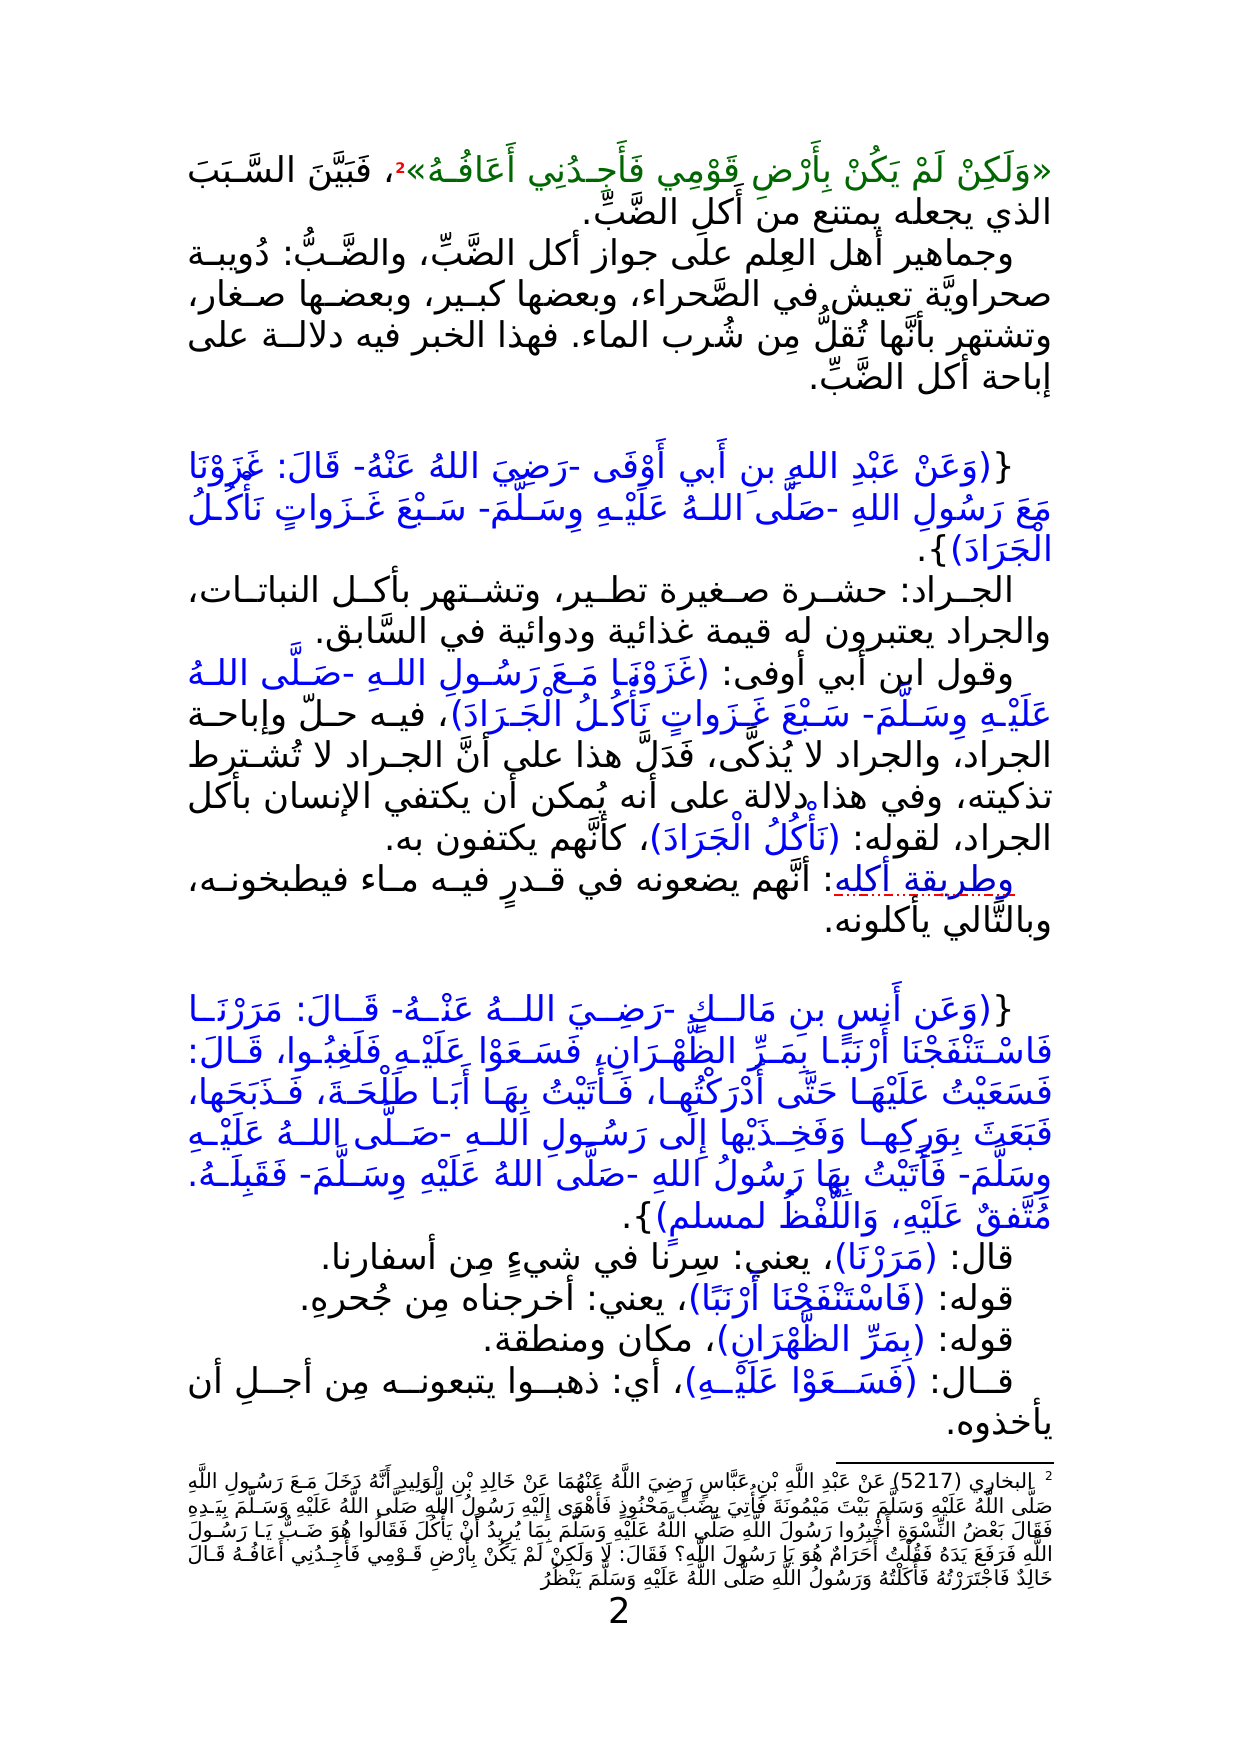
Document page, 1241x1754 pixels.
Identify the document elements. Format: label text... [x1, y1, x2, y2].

text {(وَعَن أَنسِ بنِ مَالكٍ -رَضِيَ اللهُ عَنْهُ- قَالَ: مَرَرْنَا فَاسْتَنْفَجْنَا أَرْنَبًا بِمَرِّ الظَّهْرَانِ، فَسَعَوْا عَلَيْهِ فَلَغِبُوا، قَالَ: فَسَعَيْتُ عَلَيْهَا حَتَّى أَدْرَكْتُها، فَأَتَيْتُ بِهَا أَبَا طَلْحَةَ، فَذَبَحَها، فَبَعَثَ بِوَرِكِها وَفَخِذَيْها إِلَى رَسُولِ اللهِ -صَلَّى اللهُ عَلَيْهِ وِسَلَّمَ- فَأَتَيْتُ بِهَا رَسُولُ اللهِ -صَلَّى اللهُ عَلَيْهِ وِسَلَّمَ- فَقَبِلَهُ. مُتَّفقٌ عَلَيْهِ، وَاللَّفْظُ لمسلمٍ)}. [187, 989, 1053, 1236]
text {(وَعَنْ عَبْدِ اللهِ بنِ أَبي أَوْفَى -رَضِيَ اللهُ عَنْهُ- قَالَ: غَزَوْنَا مَعَ رَسُولِ اللهِ -صَلَّى اللهُ عَلَيْهِ وِسَلَّمَ- سَبْعَ غَزَواتٍ نَأْكُلُ الْجَرَادَ)}. [187, 446, 1053, 569]
text وجماهير أهل العِلم على جواز أكل الضَّبِّ، والضَّبُّ: دُويبة صحراويَّة تعيش في الصَّحراء، وبعضها كبير، وبعضها صغار، وتشتهر بأنَّها تُقلُّ مِن شُرب الماء. فهذا الخبر فيه دلالة على إباحة أكل الضَّبِّ. [187, 232, 1053, 397]
text قوله: (بِمَرِّ الظَّهْرَانِ)، مكان ومنطقة. [187, 1319, 1053, 1360]
text قال: (مَرَرْنَا)، يعني: سِرنا في شيءٍ مِن أسفارنا. [187, 1236, 1053, 1278]
text قوله: (فَاسْتَنْفَجْنَا أَرْنَبًا)، يعني: أخرجناه مِن جُحرهِ. [187, 1278, 1053, 1319]
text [187, 150, 1053, 232]
text قال: (فَسَعَوْا عَلَيْهِ)، أي: ذهبوا يتبعونه مِن أجلِ أن يأخذوه. [187, 1360, 1053, 1443]
text وطريقة أكله: أنَّهم يضعونه في قدرٍ فيه ماء فيطبخونه، وبالتَّالي يأكلونه. [187, 858, 1053, 941]
text الجراد: حشرة صغيرة تطير، وتشتهر بأكل النباتات، والجراد يعتبرون له قيمة غذائية ودوائية في السَّابق. [187, 569, 1053, 652]
text وقول ابن أبي أوفى: (غَزَوْنَا مَعَ رَسُولِ اللهِ -صَلَّى اللهُ عَلَيْهِ وِسَلَّمَ- سَبْعَ غَزَواتٍ نَأْكُلُ الْجَرَادَ)، فيه حلّ وإباحة الجراد، والجراد لا يُذكَّى، فَدَلَّ هذا على أنَّ الجراد لا تُشترط تذكيته، وفي هذا دلالة على أنه يُمكن أن يكتفي الإنسان بأكل الجراد، لقوله: (نَأْكُلُ الْجَرَادَ)، كأنَّهم يكتفون به. [187, 652, 1053, 858]
